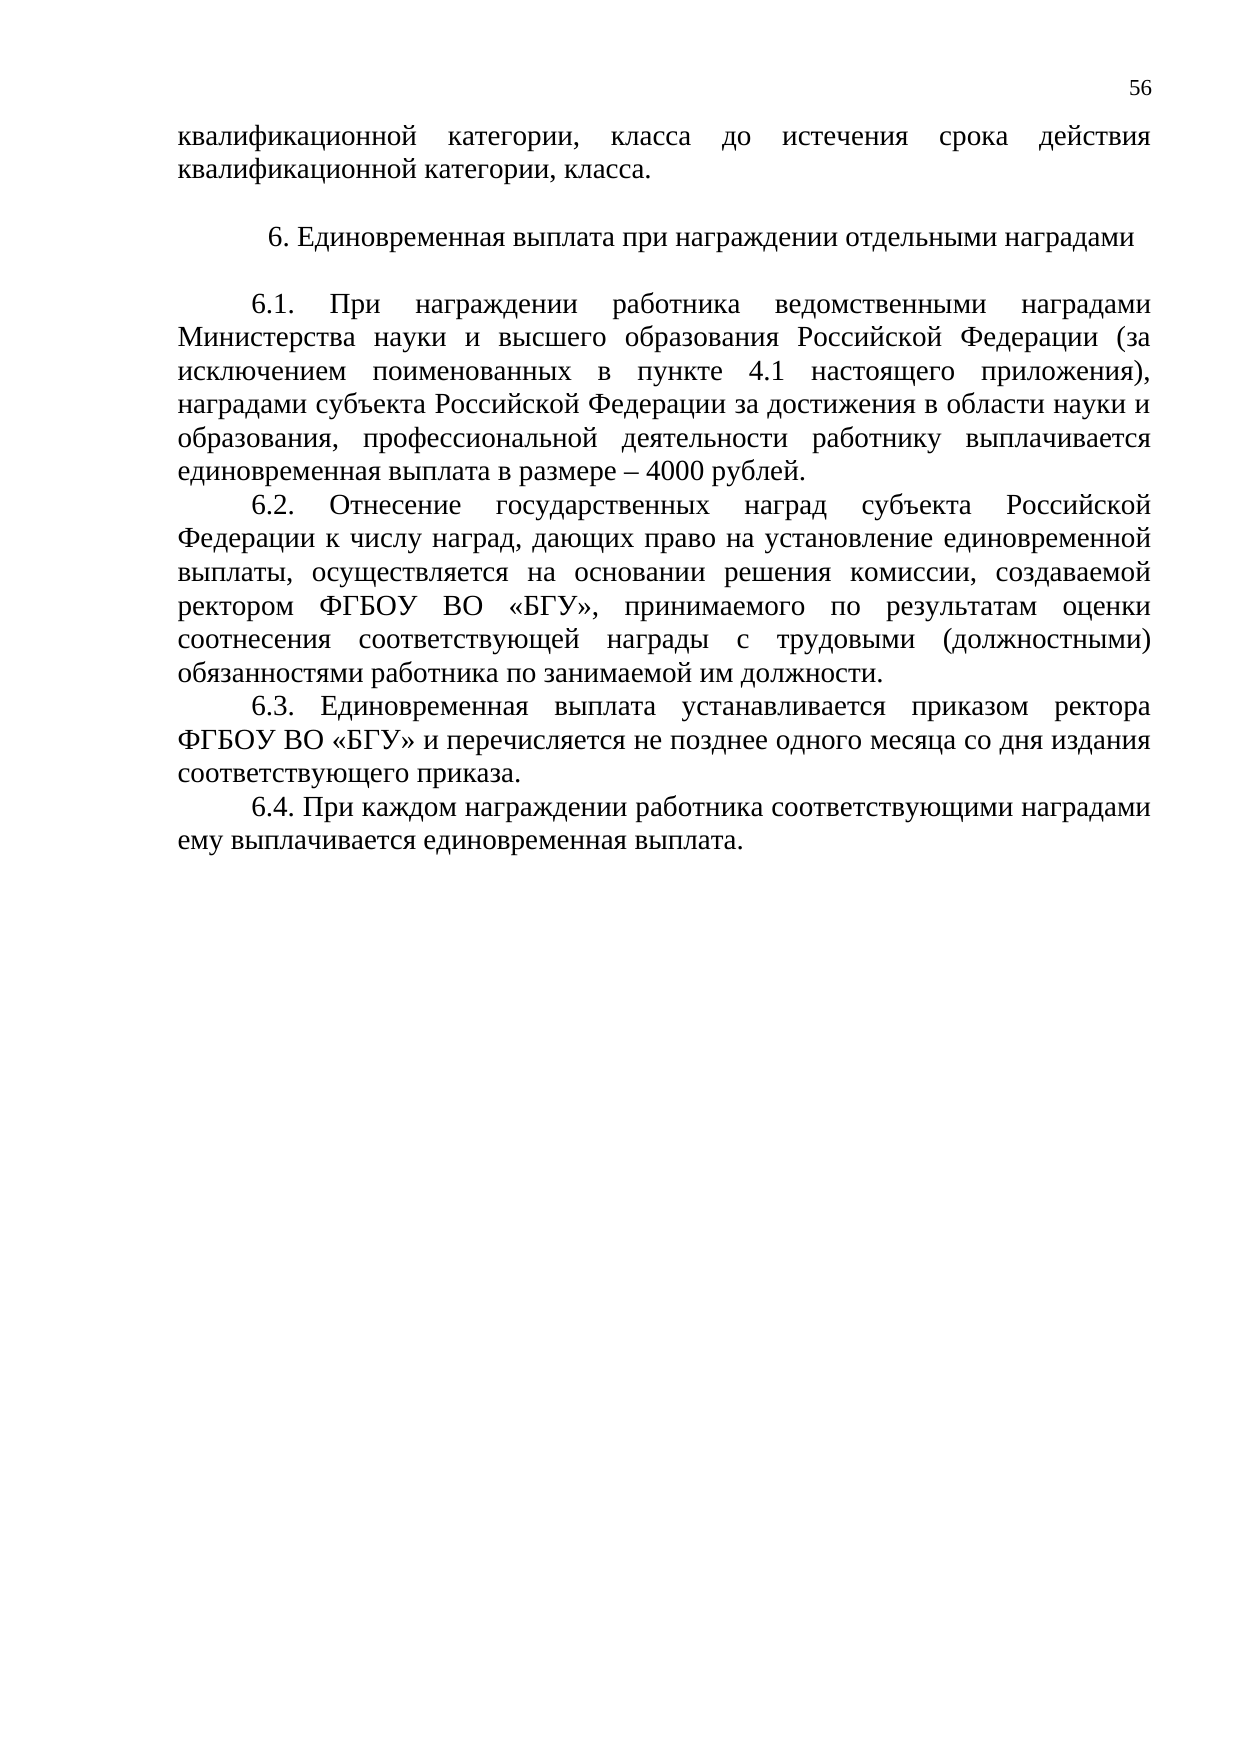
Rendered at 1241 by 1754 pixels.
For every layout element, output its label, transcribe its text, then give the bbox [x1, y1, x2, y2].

text 6. Единовременная выплата при награждении отдельными наградами [177, 219, 1152, 252]
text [177, 118, 1152, 185]
text 6.4. При каждом награждении работника соответствующими наградами ему выплачивается единовременная выплата. [177, 789, 1152, 856]
text 6.3. Единовременная выплата устанавливается приказом ректора ФГБОУ ВО «БГУ» и перечисляется не позднее одного месяца со дня издания соответствующего приказа. [177, 688, 1152, 789]
text 6.2. Отнесение государственных наград субъекта Российской Федерации к числу наград, дающих право на установление единовременной выплаты, осуществляется на основании решения комиссии, создаваемой ректором ФГБОУ ВО «БГУ», принимаемого по результатам оценки соотнесения соответствующей награды с трудовыми (должностными) обязанностями работника по занимаемой им должности. [177, 487, 1152, 688]
text 6.1. При награждении работника ведомственными наградами Министерства науки и высшего образования Российской Федерации (за исключением поименованных в пункте 4.1 настоящего приложения), наградами субъекта Российской Федерации за достижения в области науки и образования, профессиональной деятельности работнику выплачивается единовременная выплата в размере – 4000 рублей. [177, 286, 1152, 487]
